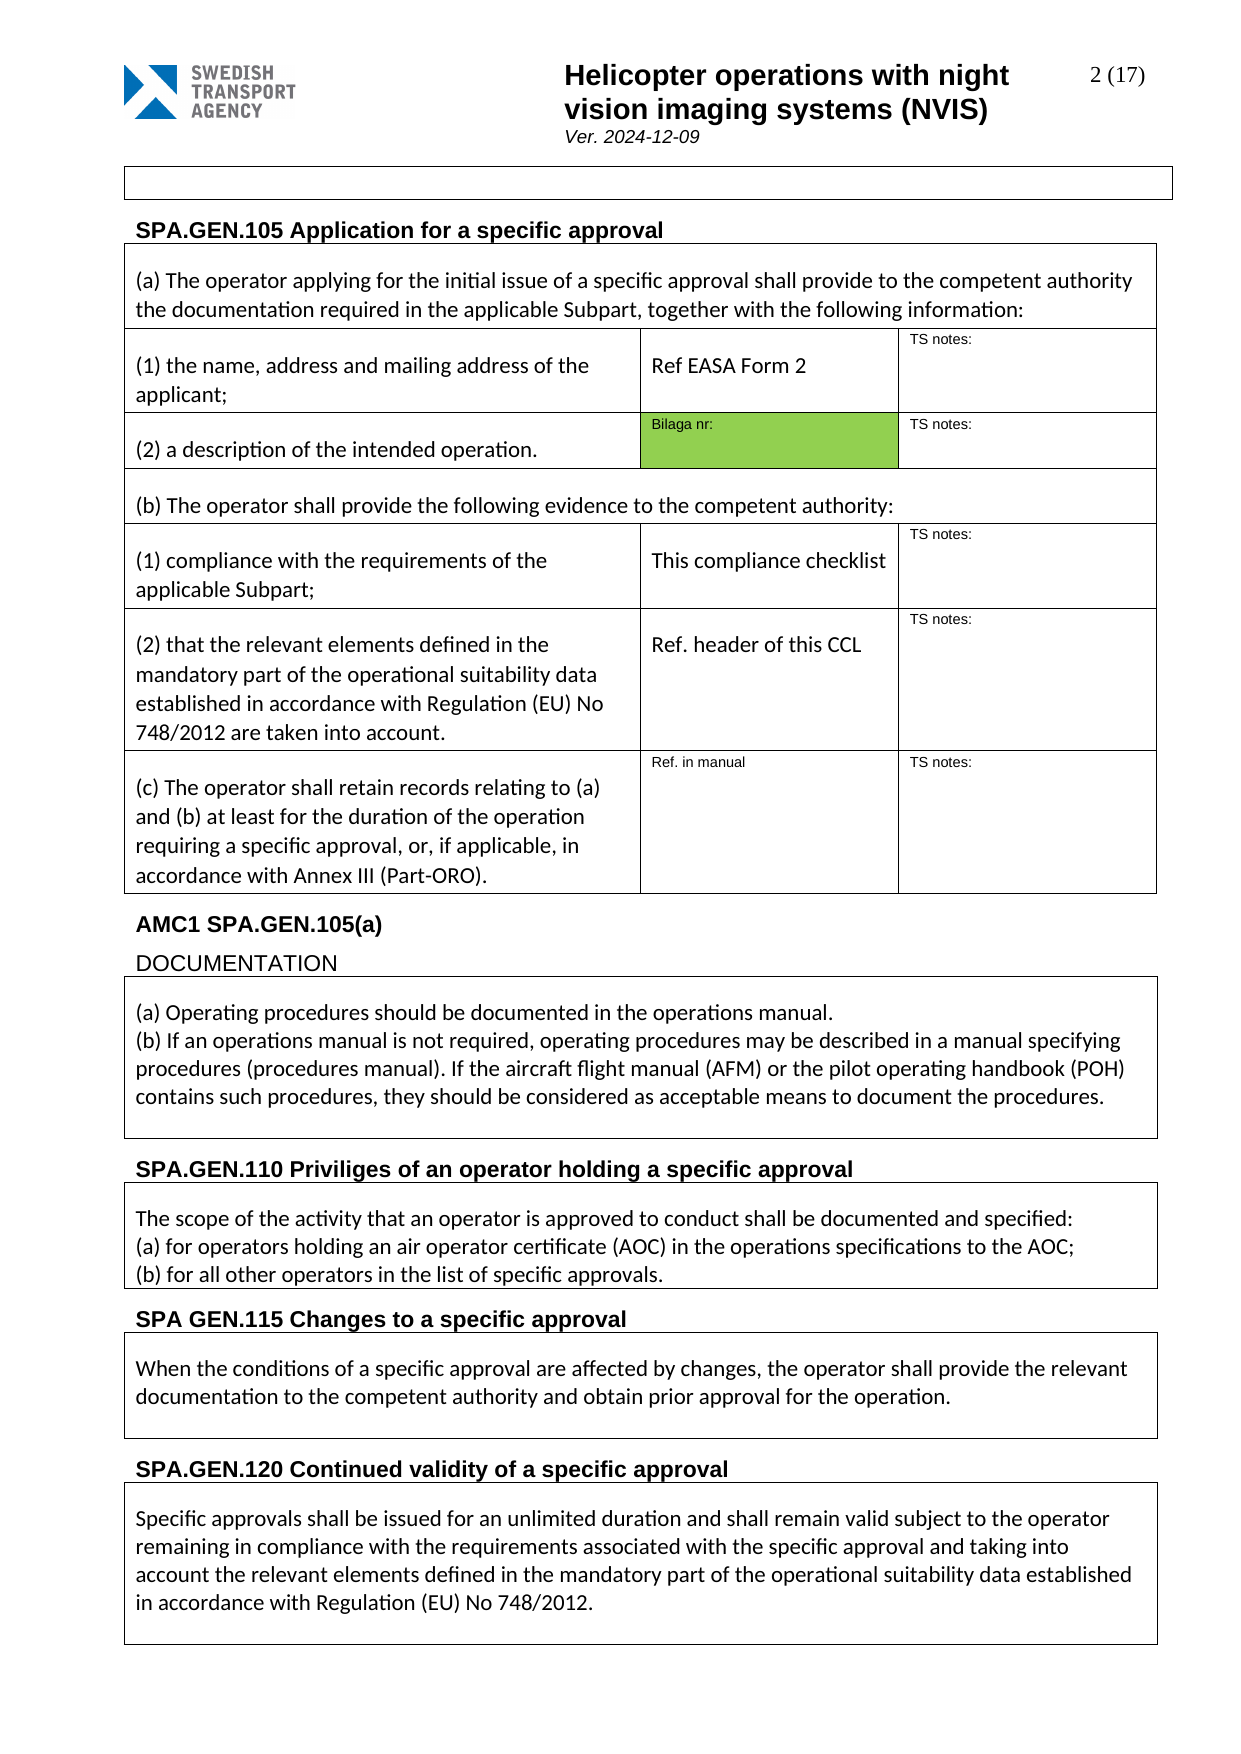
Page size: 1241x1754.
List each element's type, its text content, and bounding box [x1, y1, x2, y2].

table_cell This compliance checklist [641, 545, 898, 607]
table_cell SPA GEN.115 Changes to a specific approval [124, 1289, 1158, 1332]
table_cell [641, 609, 898, 629]
table_cell TS notes: [899, 524, 1156, 545]
table_cell [125, 977, 1157, 998]
table_cell The scope of the activity that an operator is approved to conduct shall be documented and specified: (a) for operators holding an air operator certificate (AOC) in the operations specifications to the AOC; (b) for all other operators in the list of specific approvals. [125, 1204, 1157, 1288]
table_cell TS notes: [899, 329, 1156, 350]
table_cell [125, 751, 640, 772]
table_cell [125, 524, 640, 545]
table_cell Specific approvals shall be issued for an unlimited duration and shall remain valid subject to the operator remaining in compliance with the requirements associated with the specific approval and taking into account the relevant elements defined in the mandatory part of the operational suitability data established in accordance with Regulation (EU) No 748/2012. [125, 1504, 1157, 1644]
table_cell [641, 434, 898, 468]
table_header AMC1 SPA.GEN.105(a) [124, 894, 1158, 937]
table_cell DOCUMENTATION [124, 937, 1158, 976]
table_cell (b) The operator shall provide the following evidence to the competent authority: [125, 490, 1156, 523]
table_cell [125, 329, 640, 350]
table_cell (1) compliance with the requirements of the applicable Subpart; [125, 545, 640, 607]
table_cell [125, 1483, 1157, 1504]
table_cell Bilaga nr: [641, 413, 898, 434]
table_cell [125, 469, 1156, 489]
table_cell SPA.GEN.120 Continued validity of a specific approval [124, 1439, 1158, 1482]
table_cell TS notes: [899, 413, 1156, 434]
table_cell [125, 244, 1156, 265]
table_cell (1) the name, address and mailing address of the applicant; [125, 350, 640, 412]
table_cell Ref EASA Form 2 [641, 350, 898, 412]
table_cell Ref. header of this CCL [641, 629, 898, 750]
table_cell [641, 329, 898, 350]
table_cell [125, 167, 1172, 199]
table_cell [125, 609, 640, 629]
table_cell [125, 1333, 1157, 1354]
table_cell (c) The operator shall retain records relating to (a) and (b) at least for the duration of the operation requiring a specific approval, or, if applicable, in accordance with Annex III (Part-ORO). [125, 772, 640, 893]
table_cell (a) Operating procedures should be documented in the operations manual. (b) If an operations manual is not required, operating procedures may be described in a manual specifying procedures (procedures manual). If the aircraft flight manual (AFM) or the pilot operating handbook (POH) contains such procedures, they should be considered as acceptable means to document the procedures. [125, 998, 1157, 1138]
table_cell Ref. in manual [641, 751, 898, 772]
table_cell (2) a description of the intended operation. [125, 434, 640, 468]
table_header SPA.GEN.105 Application for a specific approval [124, 200, 1156, 243]
table_cell TS notes: [899, 609, 1156, 629]
picture [124, 65, 296, 119]
table_cell [641, 524, 898, 545]
table_cell [125, 1183, 1157, 1204]
table_cell (a) The operator applying for the initial issue of a specific approval shall provide to the competent authority the documentation required in the applicable Subpart, together with the following information: [125, 265, 1156, 328]
table_cell [125, 413, 640, 434]
table_cell SPA.GEN.110 Priviliges of an operator holding a specific approval [124, 1139, 1158, 1182]
table_cell When the conditions of a specific approval are affected by changes, the operator shall provide the relevant documentation to the competent authority and obtain prior approval for the operation. [125, 1354, 1157, 1438]
table_cell TS notes: [899, 751, 1156, 772]
table_cell (2) that the relevant elements defined in the mandatory part of the operational suitability data established in accordance with Regulation (EU) No 748/2012 are taken into account. [125, 629, 640, 750]
